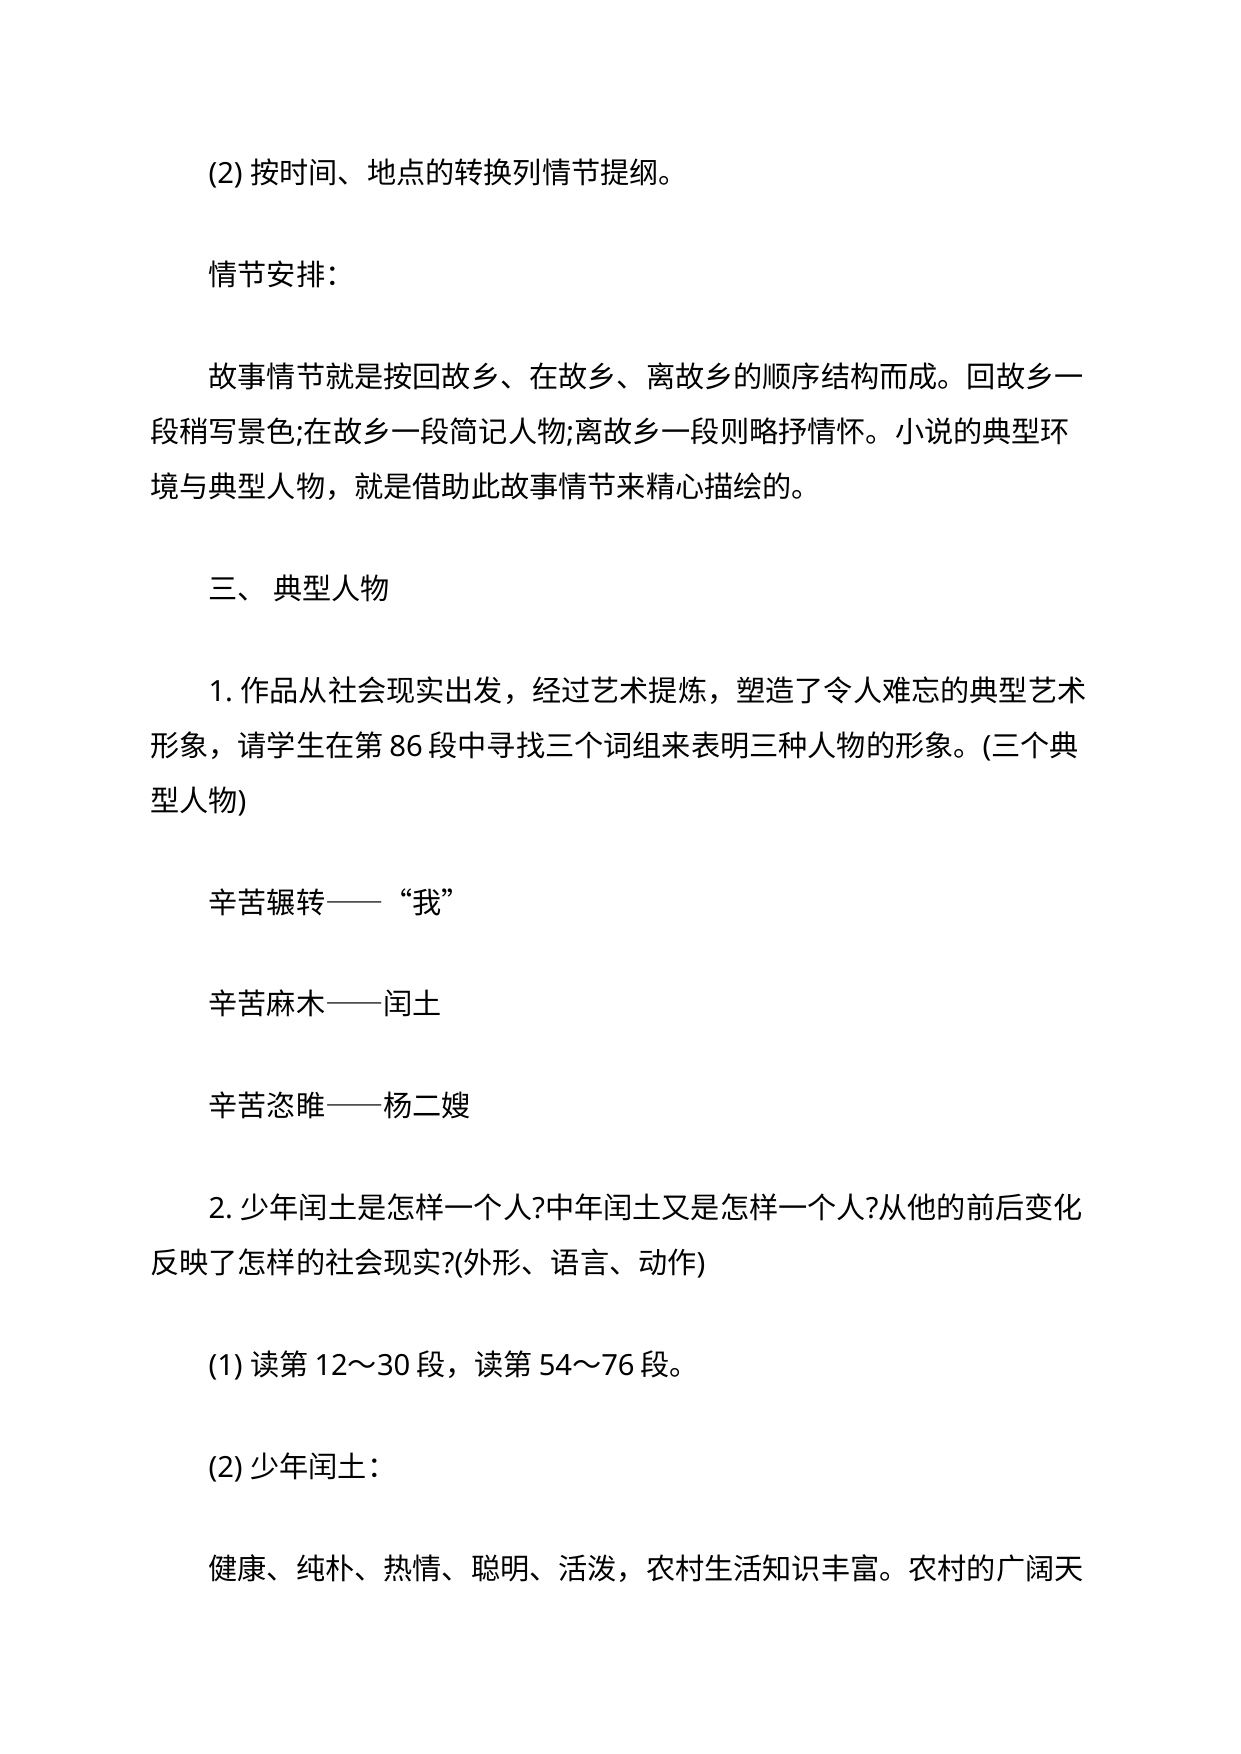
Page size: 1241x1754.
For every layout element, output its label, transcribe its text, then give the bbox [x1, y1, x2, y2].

text 情节安排： [150, 252, 1090, 294]
text 辛苦辗转——“我” [150, 879, 1090, 921]
text (2) 按时间、地点的转换列情节提纲。 [150, 150, 1090, 192]
text 故事情节就是按回故乡、在故乡、离故乡的顺序结构而成。回故乡一段稍写景色;在故乡一段简记人物;离故乡一段则略抒情怀。小说的典型环境与典型人物，就是借助此故事情节来精心描绘的。 [150, 354, 1090, 506]
text 1. 作品从社会现实出发，经过艺术提炼，塑造了令人难忘的典型艺术形象，请学生在第86段中寻找三个词组来表明三种人物的形象。(三个典型人物) [150, 667, 1090, 819]
text 辛苦麻木——闰土 [150, 981, 1090, 1023]
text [150, 1545, 1090, 1588]
text (1) 读第12～30段，读第54～76段。 [150, 1341, 1090, 1384]
text 辛苦恣睢——杨二嫂 [150, 1083, 1090, 1125]
text (2) 少年闰土： [150, 1443, 1090, 1486]
text 三、 典型人物 [150, 565, 1090, 608]
text 2. 少年闰土是怎样一个人?中年闰土又是怎样一个人?从他的前后变化反映了怎样的社会现实?(外形、语言、动作) [150, 1184, 1090, 1282]
